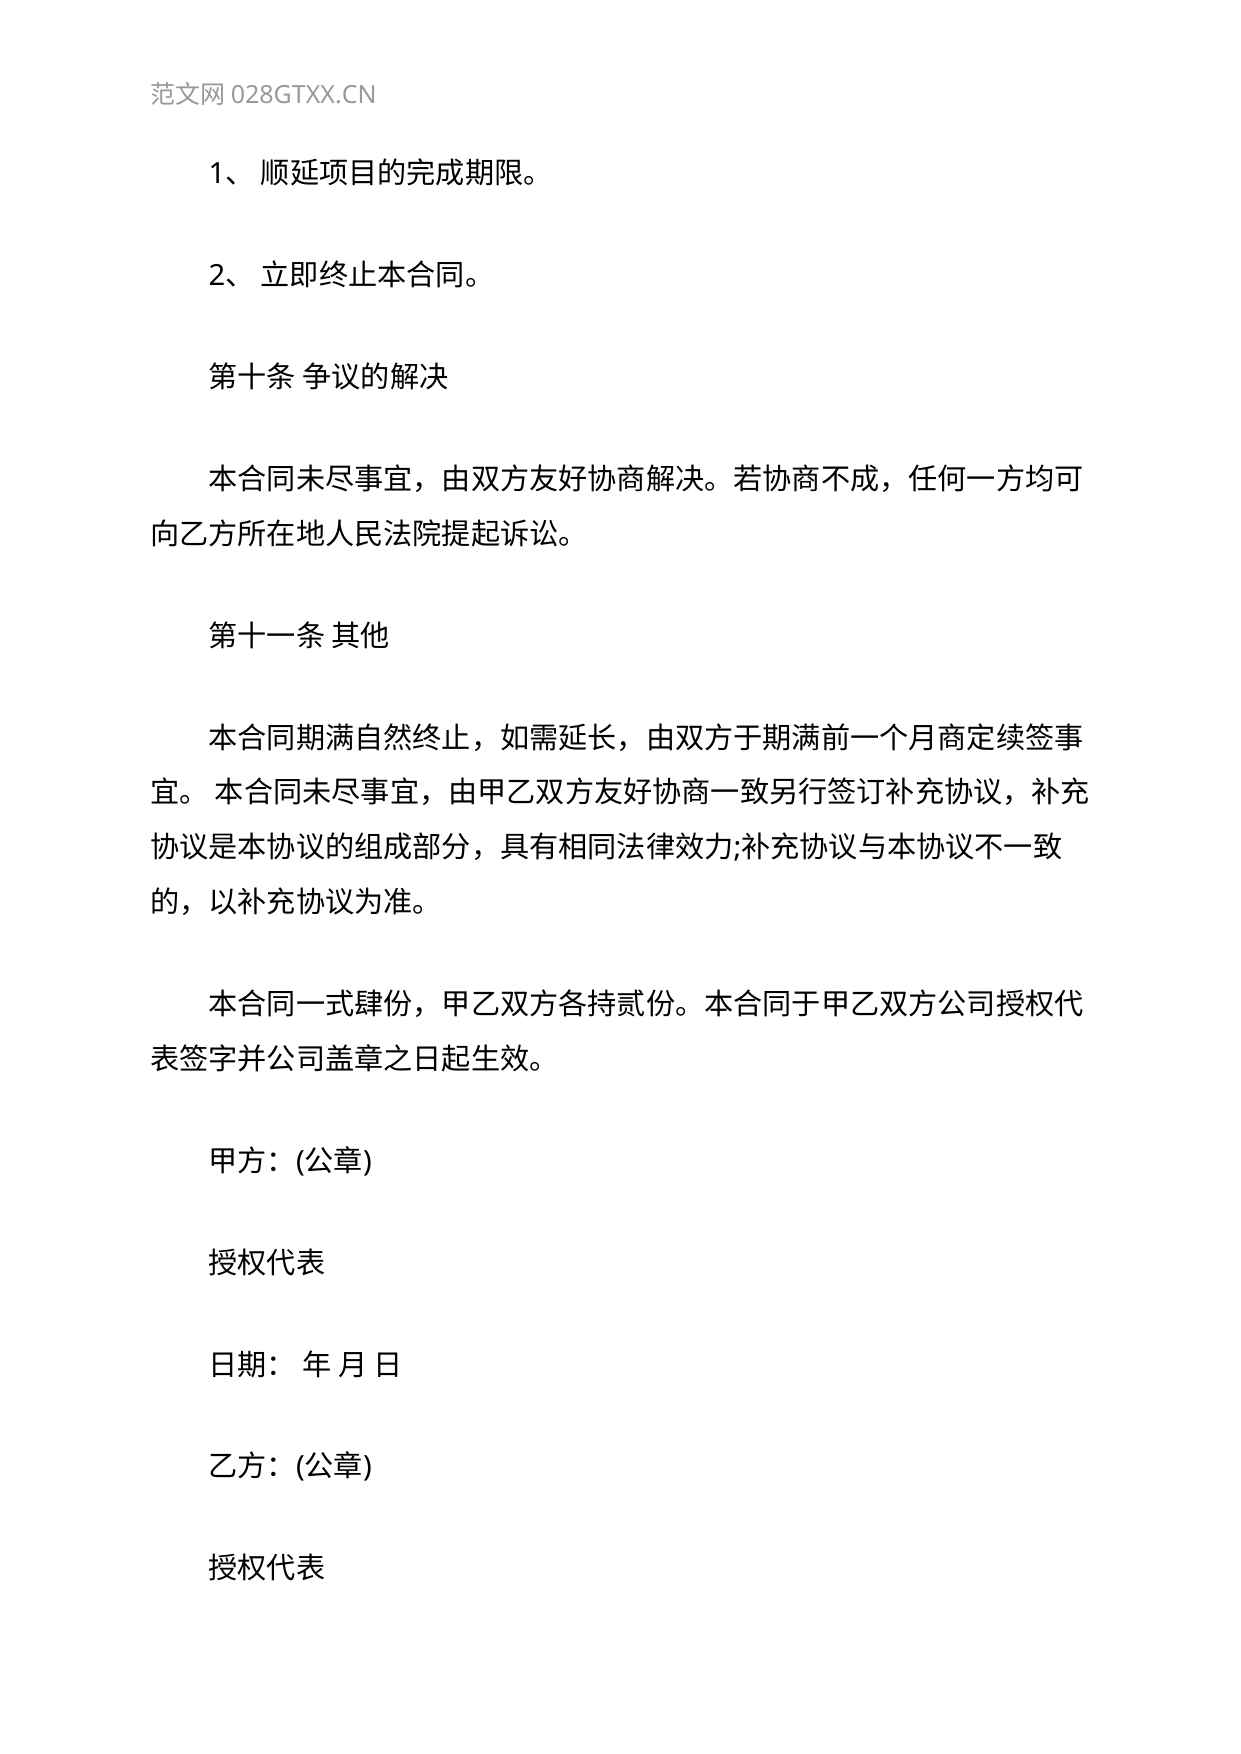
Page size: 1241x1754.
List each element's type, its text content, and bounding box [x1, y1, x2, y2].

text 本合同一式肆份，甲乙双方各持贰份。本合同于甲乙双方公司授权代表签字并公司盖章之日起生效。 [150, 981, 1090, 1078]
text 1、 顺延项目的完成期限。 [150, 150, 1090, 192]
text 甲方：(公章) [150, 1137, 1090, 1180]
text 日期： 年 月 日 [150, 1341, 1090, 1383]
text 乙方：(公章) [150, 1443, 1090, 1485]
text 授权代表 [150, 1239, 1090, 1282]
text 第十一条 其他 [150, 612, 1090, 655]
text 本合同期满自然终止，如需延长，由双方于期满前一个月商定续签事宜。 本合同未尽事宜，由甲乙双方友好协商一致另行签订补充协议，补充协议是本协议的组成部分，具有相同法律效力;补充协议与本协议不一致的，以补充协议为准。 [150, 714, 1090, 921]
text 2、 立即终止本合同。 [150, 252, 1090, 294]
text 本合同未尽事宜，由双方友好协商解决。若协商不成，任何一方均可向乙方所在地人民法院提起诉讼。 [150, 456, 1090, 553]
text 授权代表 [150, 1545, 1090, 1587]
text 第十条 争议的解决 [150, 354, 1090, 396]
